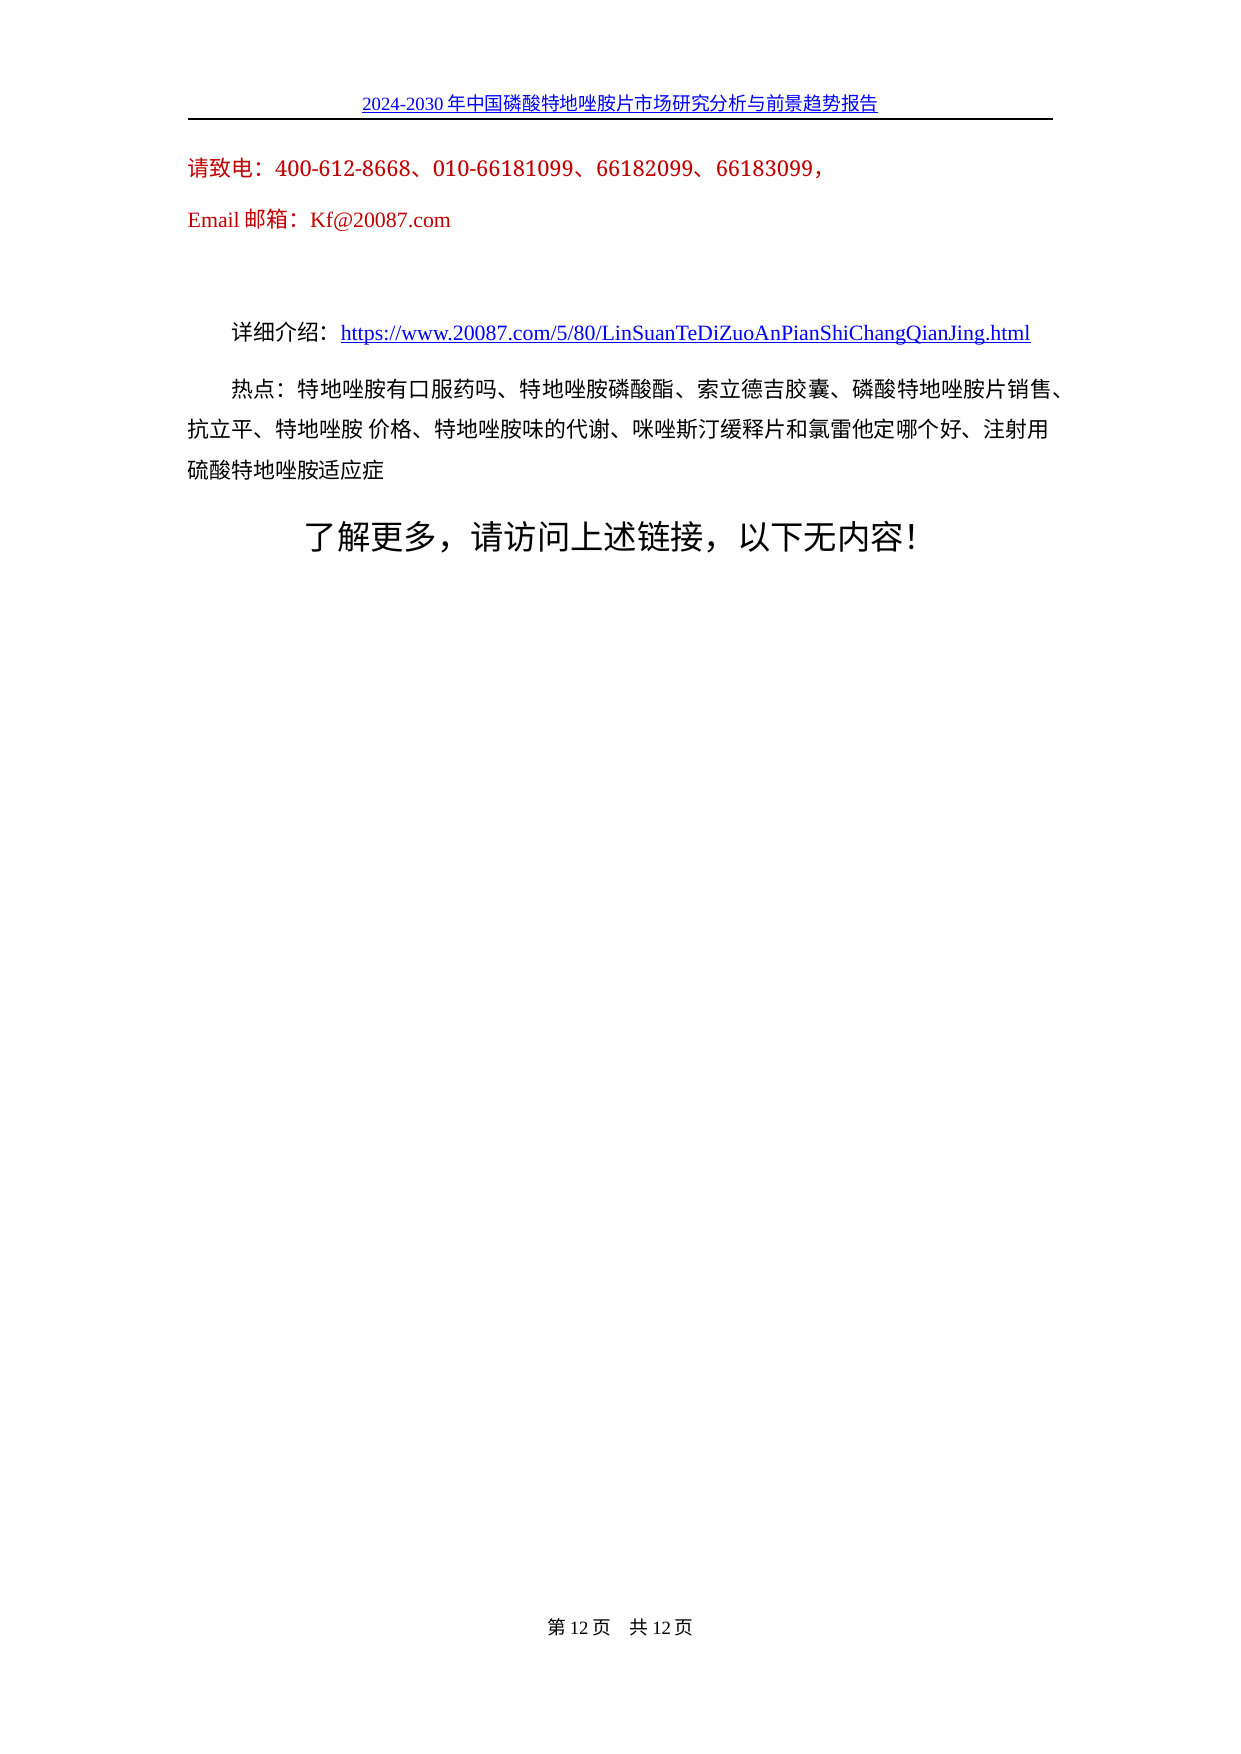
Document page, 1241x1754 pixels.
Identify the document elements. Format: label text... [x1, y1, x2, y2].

title 了解更多，请访问上述链接，以下无内容！ [187, 503, 1053, 568]
text 详细介绍：https://www.20087.com/5/80/LinSuanTeDiZuoAnPianShiChangQianJing.html [187, 315, 1053, 347]
text 请致电：400-612-8668、010-66181099、66182099、66183099， [187, 150, 1053, 183]
text 热点：特地唑胺有口服药吗、特地唑胺磷酸酯、索立德吉胶囊、磷酸特地唑胺片销售、抗立平、特地唑胺 价格、特地唑胺味的代谢、咪唑斯汀缓释片和氯雷他定哪个好、注射用硫酸特地唑胺适应症 [187, 371, 1053, 485]
text Email邮箱：Kf@20087.com [187, 202, 1053, 234]
